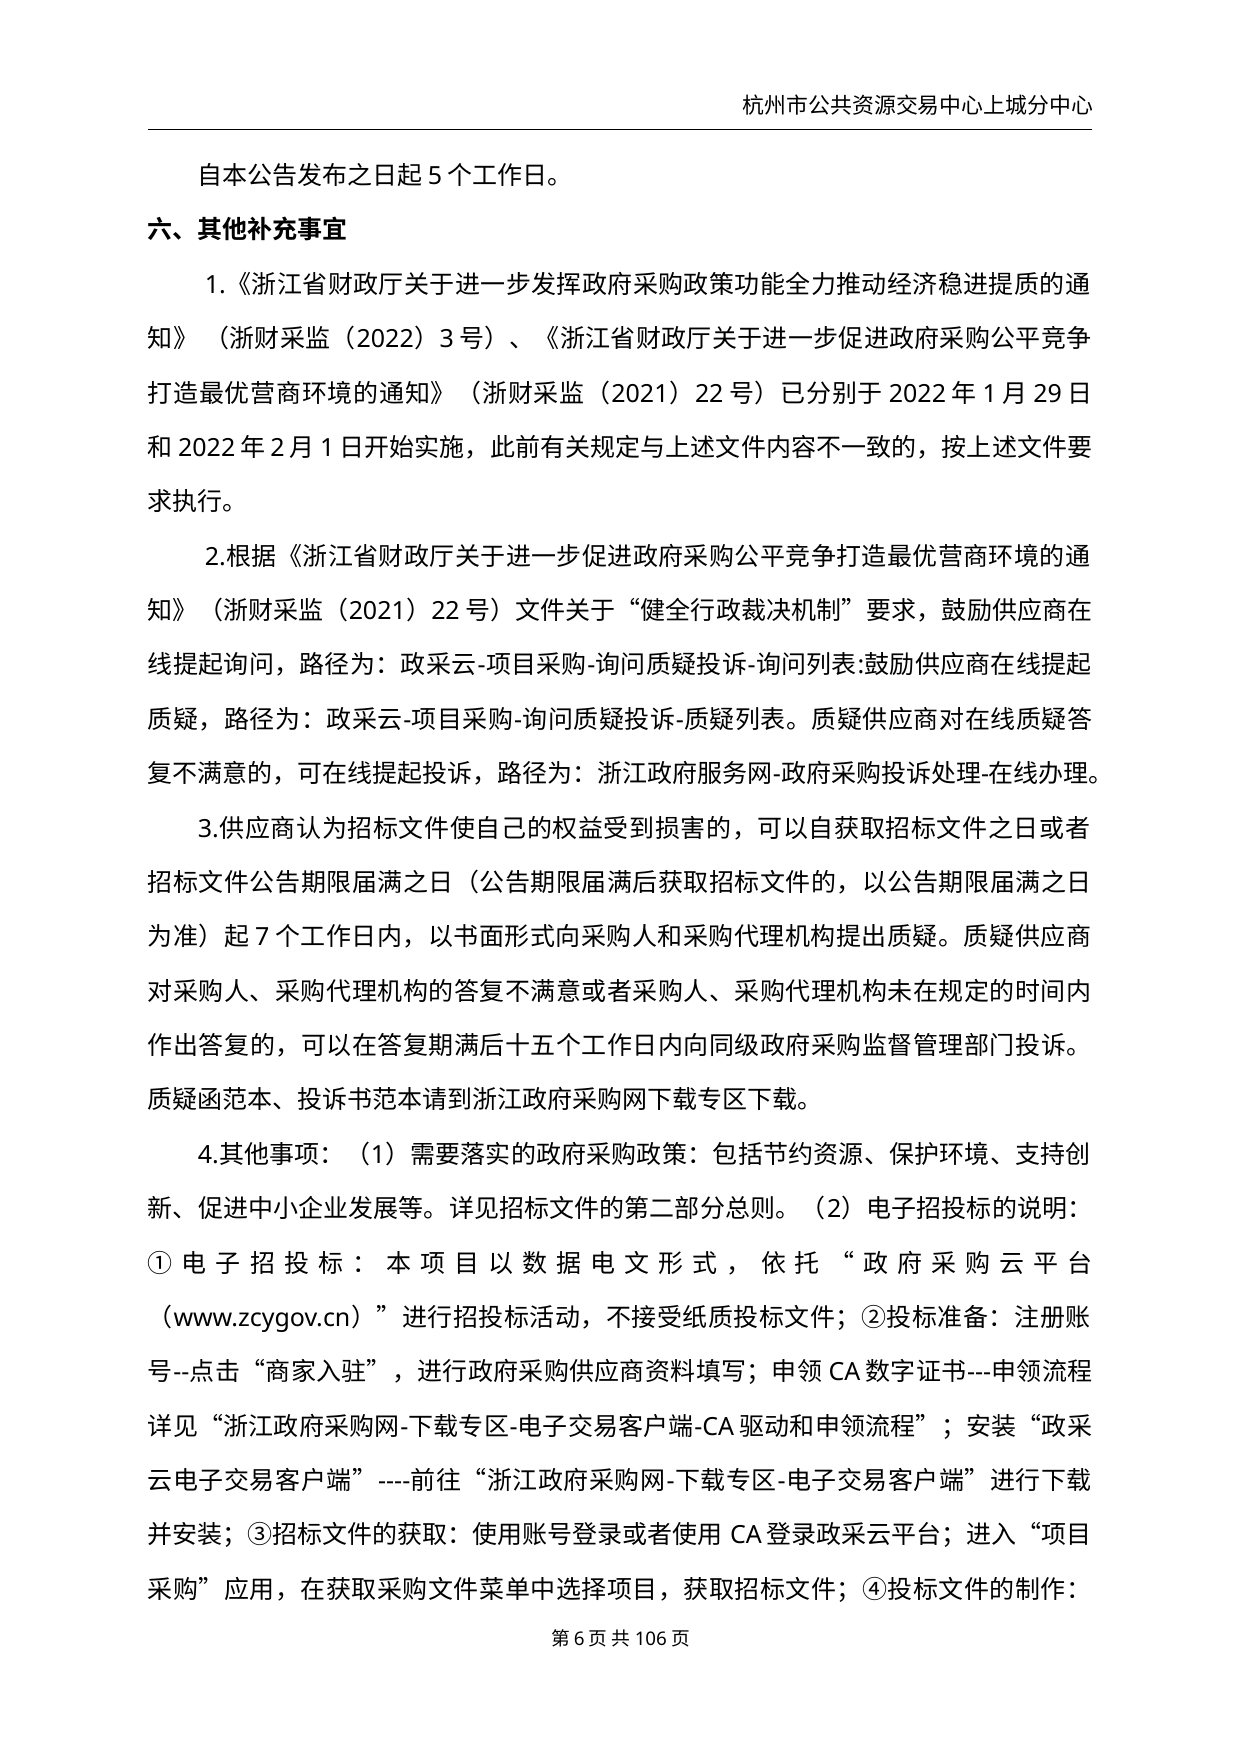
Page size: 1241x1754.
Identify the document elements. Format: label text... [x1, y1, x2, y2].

text 2.根据《浙江省财政厅关于进一步促进政府采购公平竞争打造最优营商环境的通知》（浙财采监（2021）22号）文件关于“健全行政裁决机制”要求，鼓励供应商在线提起询问，路径为：政采云-项目采购-询问质疑投诉-询问列表:鼓励供应商在线提起质疑，路径为：政采云-项目采购-询问质疑投诉-质疑列表。质疑供应商对在线质疑答复不满意的，可在线提起投诉，路径为：浙江政府服务网-政府采购投诉处理-在线办理。 [148, 536, 1092, 790]
text 自本公告发布之日起5个工作日。 [148, 156, 1092, 192]
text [148, 1134, 1092, 1606]
text 1.《浙江省财政厅关于进一步发挥政府采购政策功能全力推动经济稳进提质的通知》 （浙财采监（2022）3号）、《浙江省财政厅关于进一步促进政府采购公平竞争打造最优营商环境的通知》（浙财采监（2021）22号）已分别于2022年1月29日和2022年2月1日开始实施，此前有关规定与上述文件内容不一致的，按上述文件要求执行。 [148, 264, 1092, 518]
text 六、其他补充事宜 [148, 210, 1092, 246]
text 3.供应商认为招标文件使自己的权益受到损害的，可以自获取招标文件之日或者招标文件公告期限届满之日（公告期限届满后获取招标文件的，以公告期限届满之日为准）起7个工作日内，以书面形式向采购人和采购代理机构提出质疑。质疑供应商对采购人、采购代理机构的答复不满意或者采购人、采购代理机构未在规定的时间内作出答复的，可以在答复期满后十五个工作日内向同级政府采购监督管理部门投诉。质疑函范本、投诉书范本请到浙江政府采购网下载专区下载。 [148, 808, 1092, 1116]
